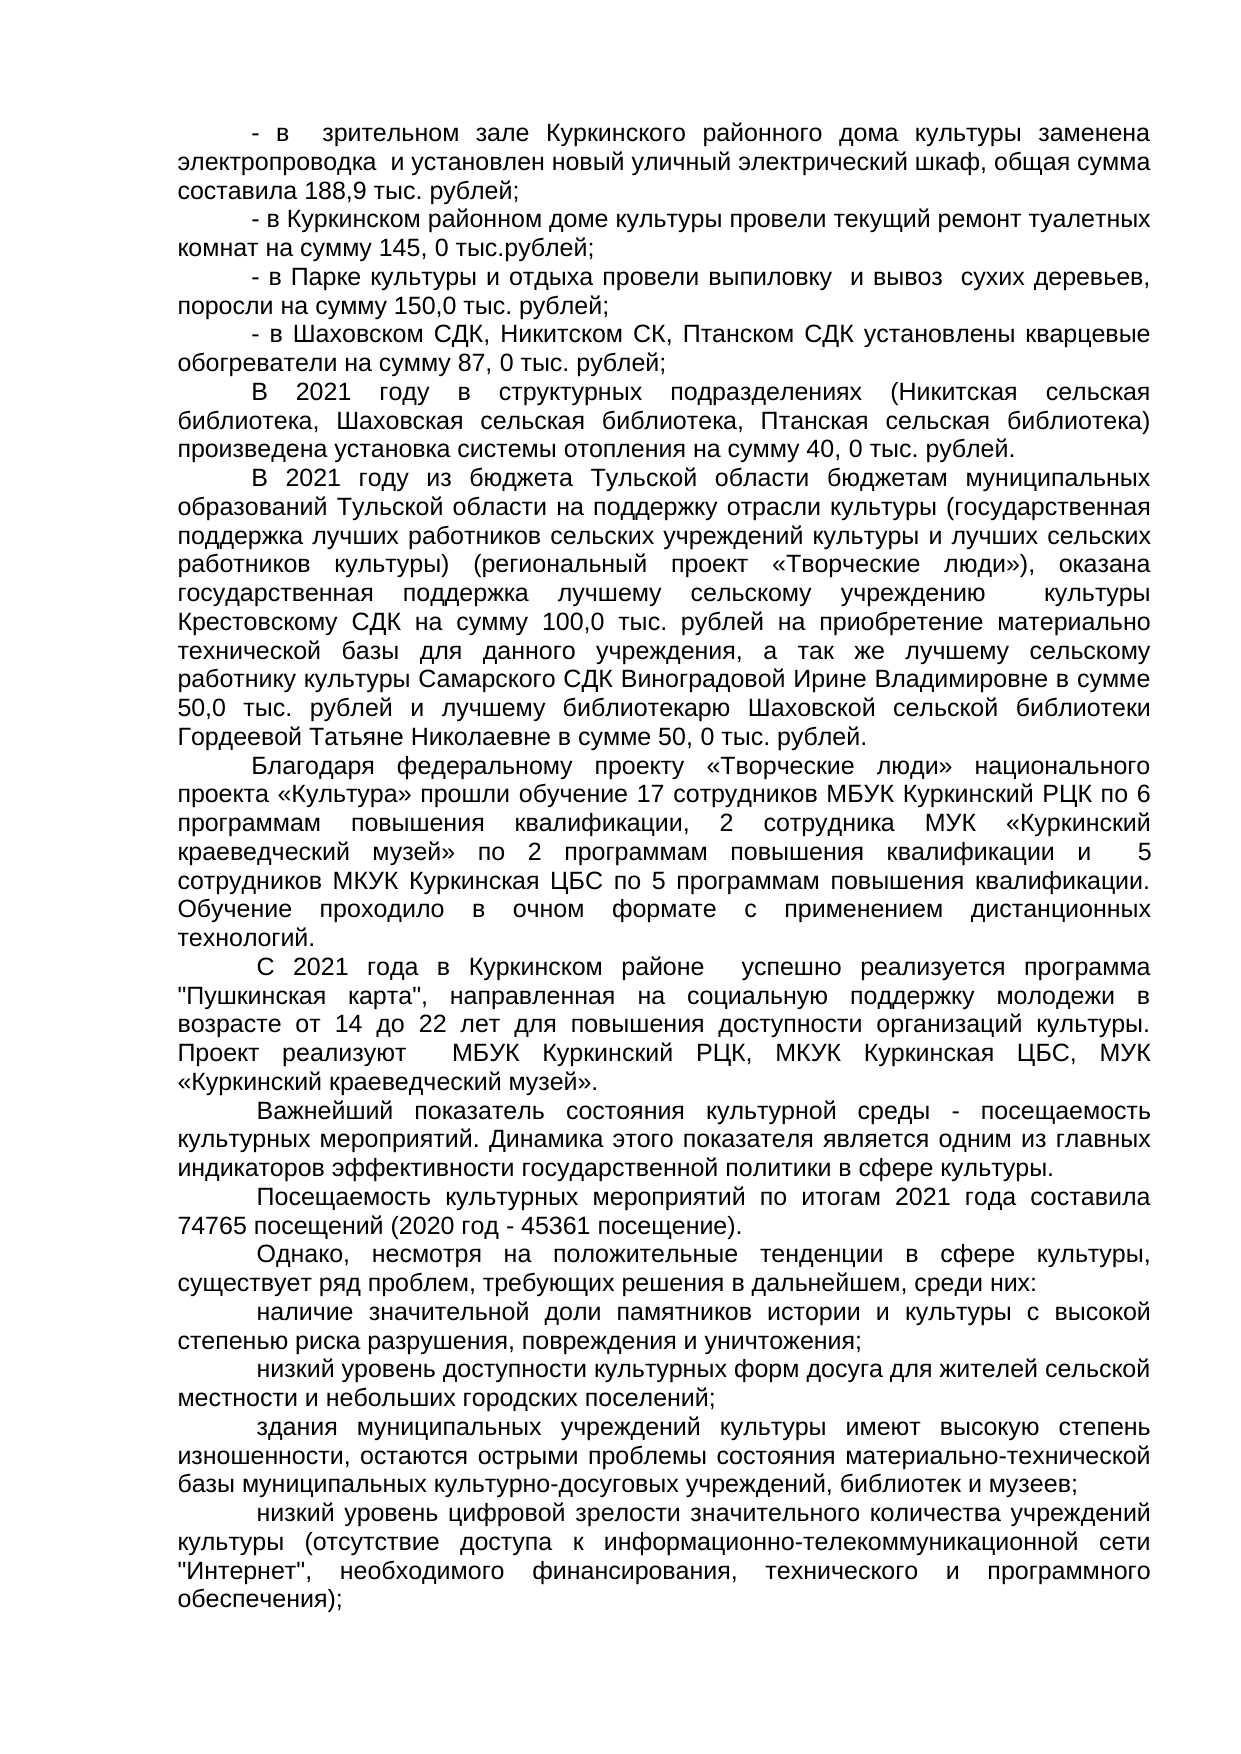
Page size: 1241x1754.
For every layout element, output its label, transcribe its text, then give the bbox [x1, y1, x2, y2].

text В 2021 году из бюджета Тульской области бюджетам муниципальных образований Тульской области на поддержку отрасли культуры (государственная поддержка лучших работников сельских учреждений культуры и лучших сельских работников культуры) (региональный проект «Творческие люди»), оказана государственная поддержка лучшему сельскому учреждению культуры Крестовскому СДК на сумму 100,0 тыс. рублей на приобретение материально технической базы для данного учреждения, а так же лучшему сельскому работнику культуры Самарского СДК Виноградовой Ирине Владимировне в сумме 50,0 тыс. рублей и лучшему библиотекарю Шаховской сельской библиотеки Гордеевой Татьяне Николаевне в сумме 50, 0 тыс. рублей. [177, 463, 1152, 751]
text С 2021 года в Куркинском районе успешно реализуется программа "Пушкинская карта", направленная на социальную поддержку молодежи в возрасте от 14 до 22 лет для повышения доступности организаций культуры. Проект реализуют МБУК Куркинский РЦК, МКУК Куркинская ЦБС, МУК «Куркинский краеведческий музей». [177, 952, 1152, 1096]
text здания муниципальных учреждений культуры имеют высокую степень изношенности, остаются острыми проблемы состояния материально-технической базы муниципальных культурно-досуговых учреждений, библиотек и музеев; [177, 1412, 1152, 1498]
text наличие значительной доли памятников истории и культуры с высокой степенью риска разрушения, повреждения и уничтожения; [177, 1297, 1152, 1354]
text Благодаря федеральному проекту «Творческие люди» национального проекта «Культура» прошли обучение 17 сотрудников МБУК Куркинский РЦК по 6 программам повышения квалификации, 2 сотрудника МУК «Куркинский краеведческий музей» по 2 программам повышения квалификации и 5 сотрудников МКУК Куркинская ЦБС по 5 программам повышения квалификации. Обучение проходило в очном формате с применением дистанционных технологий. [177, 751, 1152, 866]
text - в зрительном зале Куркинского районного дома культуры заменена электропроводка и установлен новый уличный электрический шкаф, общая сумма составила 188,9 тыс. рублей; [177, 118, 1152, 204]
text - в Куркинском районном доме культуры провели текущий ремонт туалетных комнат на сумму 145, 0 тыс.рублей; [177, 204, 1152, 262]
text В 2021 году в структурных подразделениях (Никитская сельская библиотека, Шаховская сельская библиотека, Птанская сельская библиотека) произведена установка системы отопления на сумму 40, 0 тыс. рублей. [177, 377, 1152, 463]
text - в Парке культуры и отдыха провели выпиловку и вывоз сухих деревьев, поросли на сумму 150,0 тыс. рублей; [177, 262, 1152, 319]
text Однако, несмотря на положительные тенденции в сфере культуры, существует ряд проблем, требующих решения в дальнейшем, среди них: [177, 1239, 1152, 1297]
text Важнейший показатель состояния культурной среды - посещаемость культурных мероприятий. Динамика этого показателя является одним из главных индикаторов эффективности государственной политики в сфере культуры. [177, 1096, 1152, 1182]
text Посещаемость культурных мероприятий по итогам 2021 года составила 74765 посещений (2020 год - 45361 посещение). [177, 1182, 1152, 1239]
text низкий уровень доступности культурных форм досуга для жителей сельской местности и небольших городских поселений; [177, 1354, 1152, 1412]
text Благодаря федеральному проекту «Творческие люди» национального проекта «Культура» прошли обучение 17 сотрудников МБУК Куркинский РЦК по 6 программам повышения квалификации, 2 сотрудника МУК «Куркинский краеведческий музей» по 2 программам повышения квалификации и 5 сотрудников МКУК Куркинская ЦБС по 5 программам повышения квалификации. Обучение проходило в очном формате с применением дистанционных технологий. [177, 894, 1152, 952]
text низкий уровень цифровой зрелости значительного количества учреждений культуры (отсутствие доступа к информационно-телекоммуникационной сети "Интернет", необходимого финансирования, технического и программного обеспечения); [177, 1498, 1152, 1613]
text - в Шаховском СДК, Никитском СК, Птанском СДК установлены кварцевые обогреватели на сумму 87, 0 тыс. рублей; [177, 319, 1152, 377]
